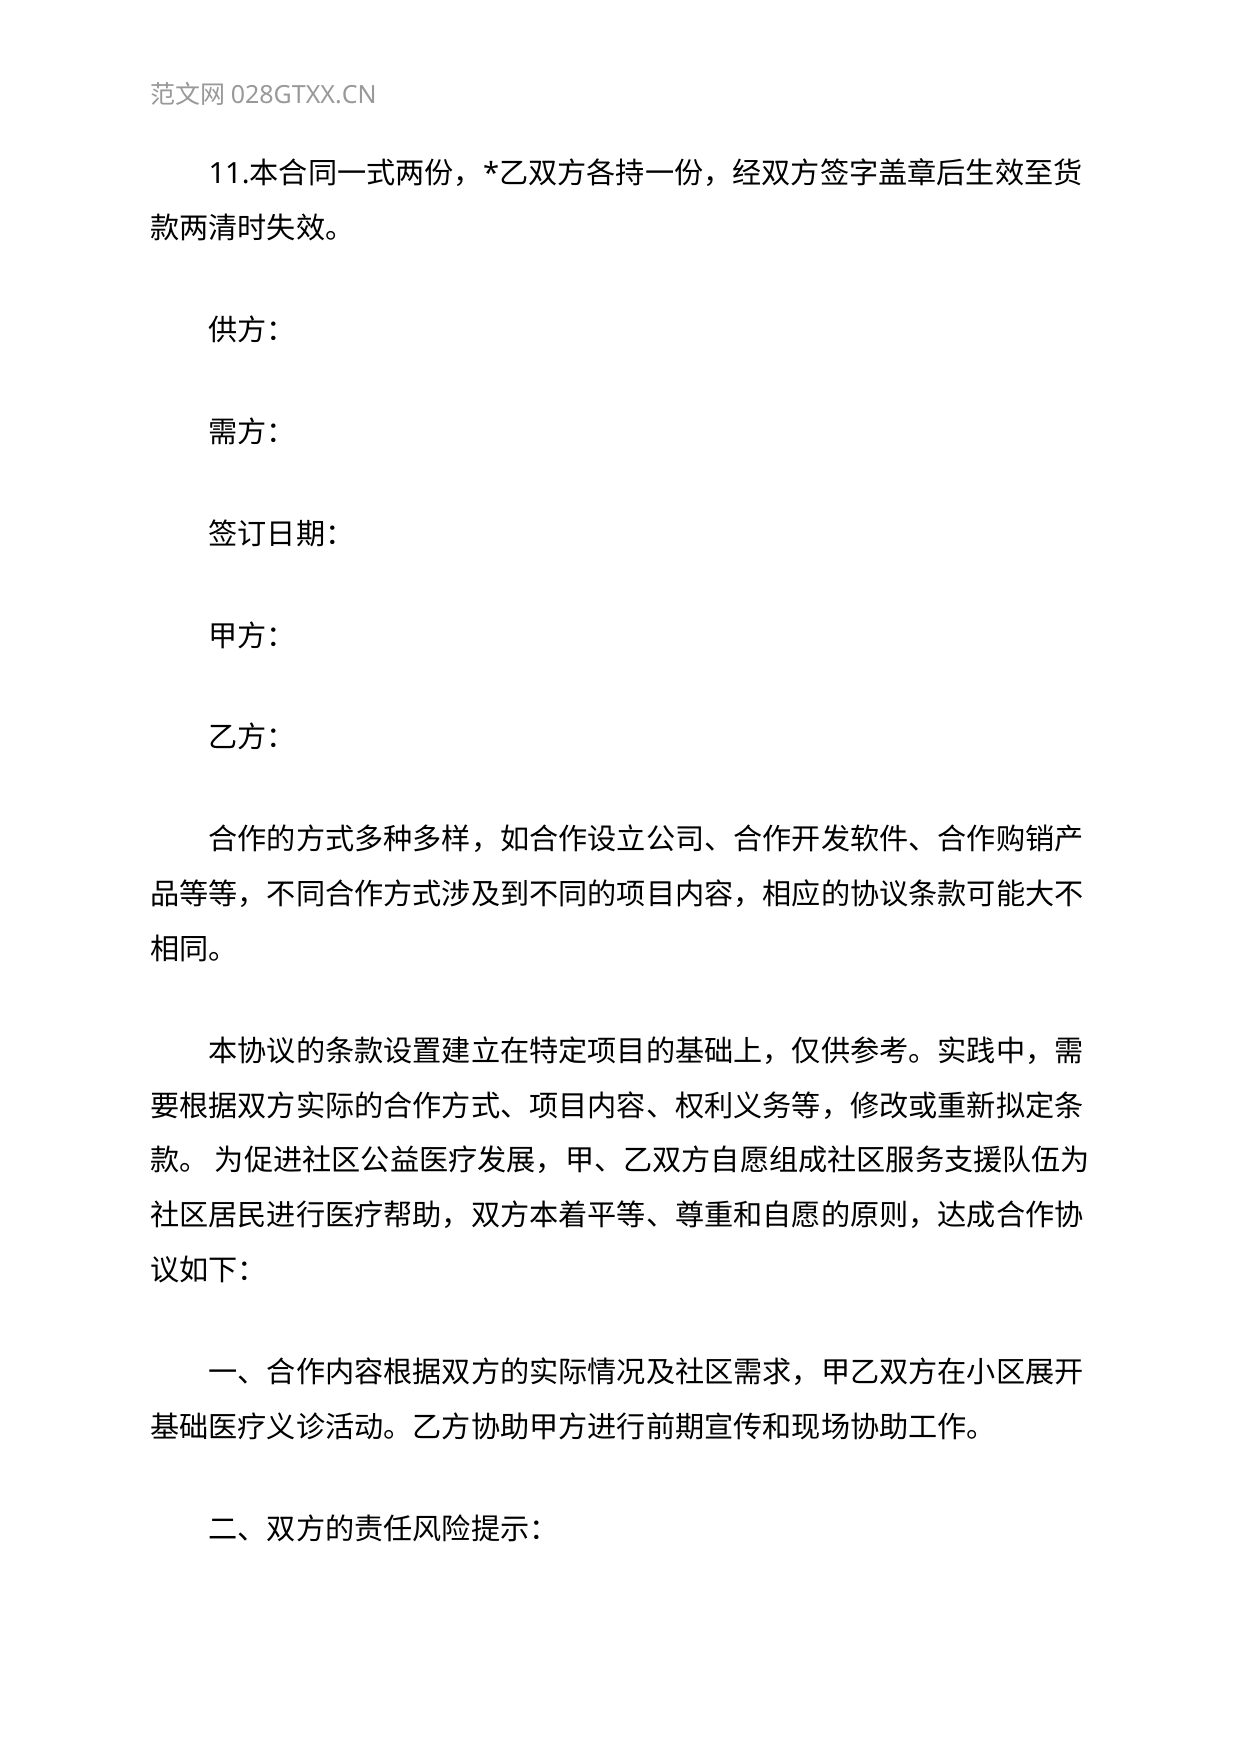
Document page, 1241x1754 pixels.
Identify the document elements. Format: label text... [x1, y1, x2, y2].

text 一、合作内容根据双方的实际情况及社区需求，甲乙双方在小区展开基础医疗义诊活动。乙方协助甲方进行前期宣传和现场协助工作。 [150, 1348, 1090, 1446]
text 二、双方的责任风险提示： [150, 1505, 1090, 1547]
text 签订日期： [150, 510, 1090, 553]
text 11.本合同一式两份，*乙双方各持一份，经双方签字盖章后生效至货款两清时失效。 [150, 150, 1090, 247]
text 合作的方式多种多样，如合作设立公司、合作开发软件、合作购销产品等等，不同合作方式涉及到不同的项目内容，相应的协议条款可能大不相同。 [150, 816, 1090, 968]
text 乙方： [150, 714, 1090, 756]
text 本协议的条款设置建立在特定项目的基础上，仅供参考。实践中，需要根据双方实际的合作方式、项目内容、权利义务等，修改或重新拟定条款。 为促进社区公益医疗发展，甲、乙双方自愿组成社区服务支援队伍为社区居民进行医疗帮助，双方本着平等、尊重和自愿的原则，达成合作协议如下： [150, 1027, 1090, 1289]
text 供方： [150, 307, 1090, 349]
text 甲方： [150, 612, 1090, 654]
text 需方： [150, 408, 1090, 451]
